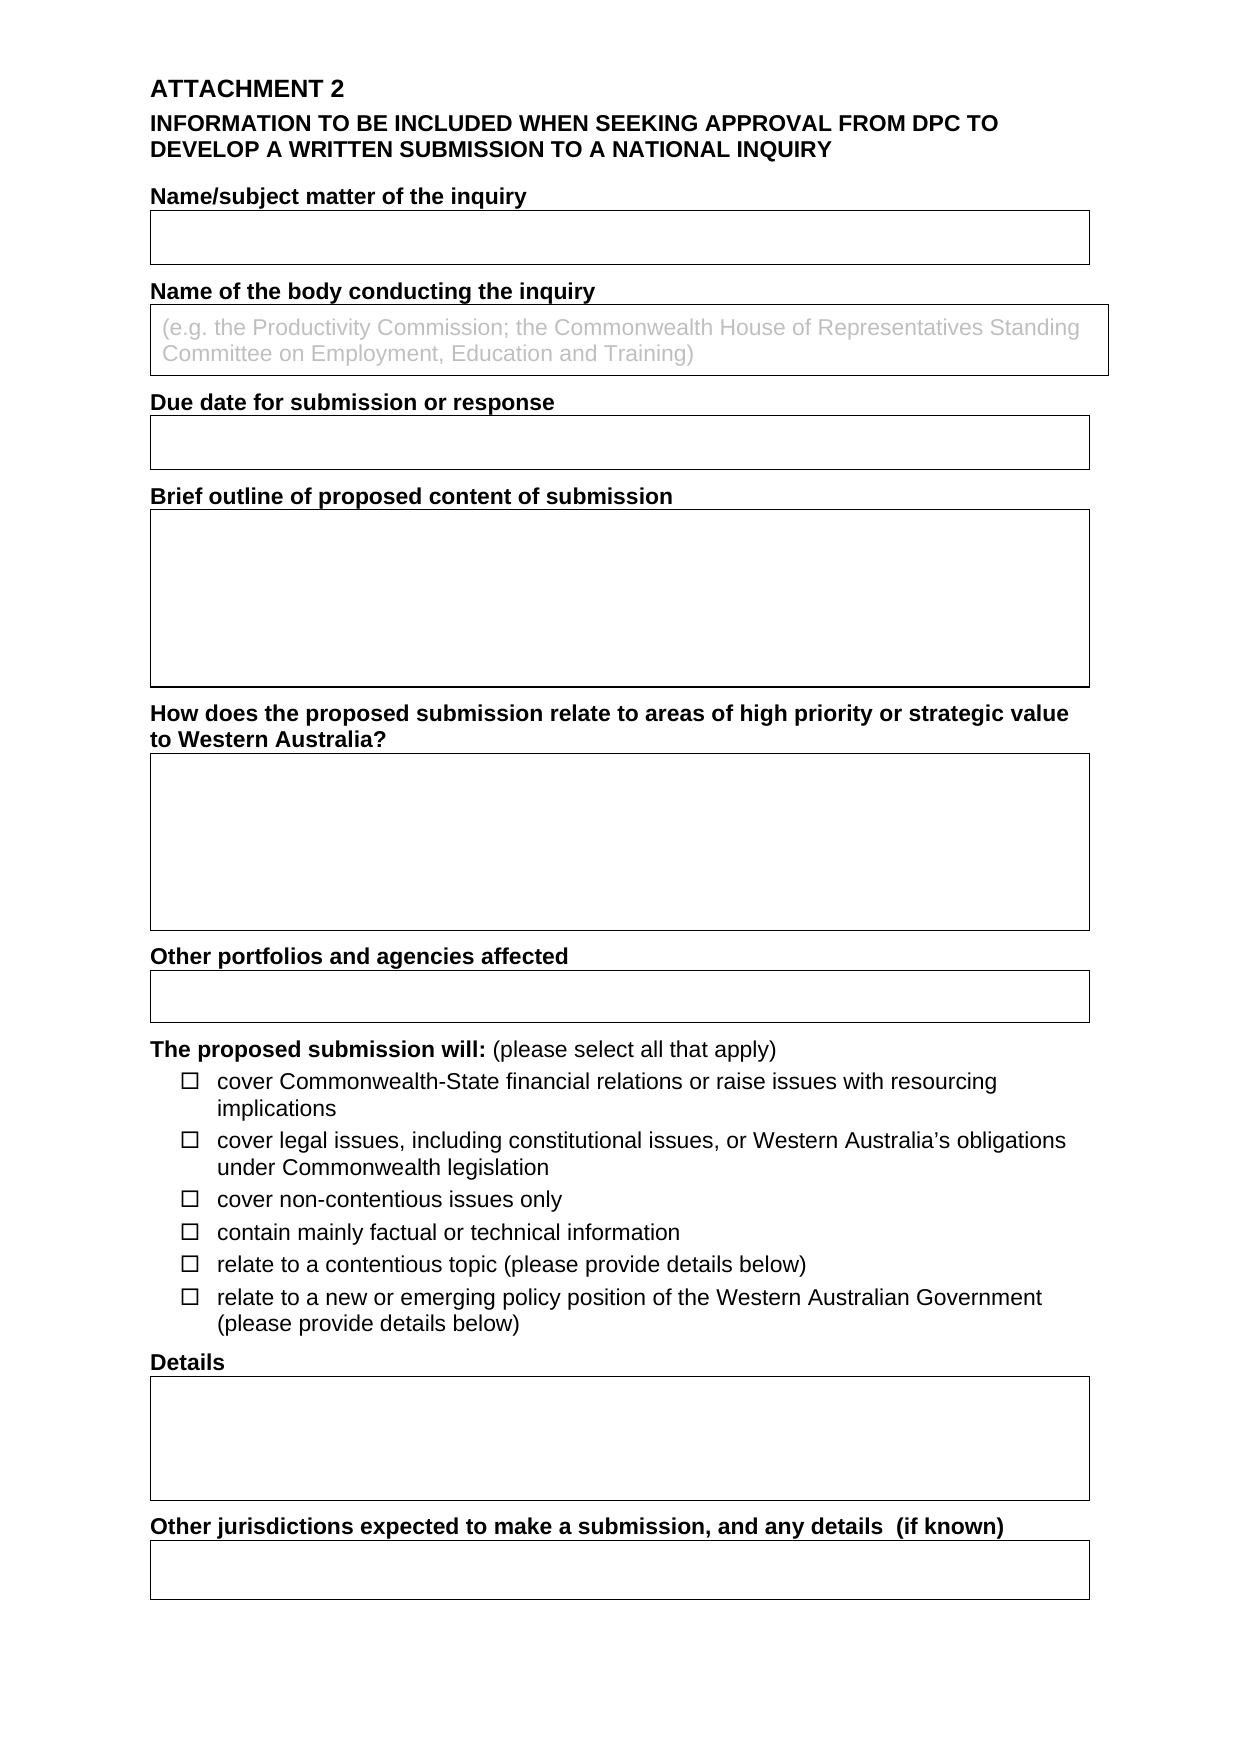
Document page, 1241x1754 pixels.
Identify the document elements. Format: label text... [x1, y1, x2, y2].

table_header [151, 754, 1089, 930]
text Details [150, 1349, 1090, 1376]
list relate to a contentious topic (please provide details below) [179, 1251, 1090, 1278]
text Name/subject matter of the inquiry [150, 183, 1090, 210]
text Name of the body conducting the inquiry [150, 278, 1090, 304]
table_header [151, 1377, 1089, 1499]
list contain mainly factual or technical information [179, 1219, 1090, 1245]
table_header [151, 510, 1089, 686]
text Other portfolios and agencies affected [150, 943, 1090, 970]
table_header (e.g. the Productivity Commission; the Commonwealth House of Representatives Standing Committee on Employment, Education and Training) [151, 305, 1108, 375]
list cover legal issues, including constitutional issues, or Western Australia’s obligations under Commonwealth legislation [179, 1127, 1090, 1180]
text Brief outline of proposed content of submission [150, 483, 1090, 509]
list cover Commonwealth-State financial relations or raise issues with resourcing implications [179, 1068, 1090, 1121]
table_header [151, 211, 1089, 264]
table_header [151, 971, 1089, 1022]
list relate to a new or emerging policy position of the Western Australian Government (please provide details below) [179, 1284, 1090, 1337]
text Other jurisdictions expected to make a submission, and any details (if known) [150, 1513, 1090, 1539]
table_header [151, 1541, 1089, 1598]
table_header [151, 416, 1089, 469]
text Due date for submission or response [150, 388, 1090, 415]
list cover non-contentious issues only [179, 1186, 1090, 1212]
text How does the proposed submission relate to areas of high priority or strategic value to Western Australia? [150, 700, 1090, 753]
text The proposed submission will: (please select all that apply) [150, 1036, 1090, 1062]
